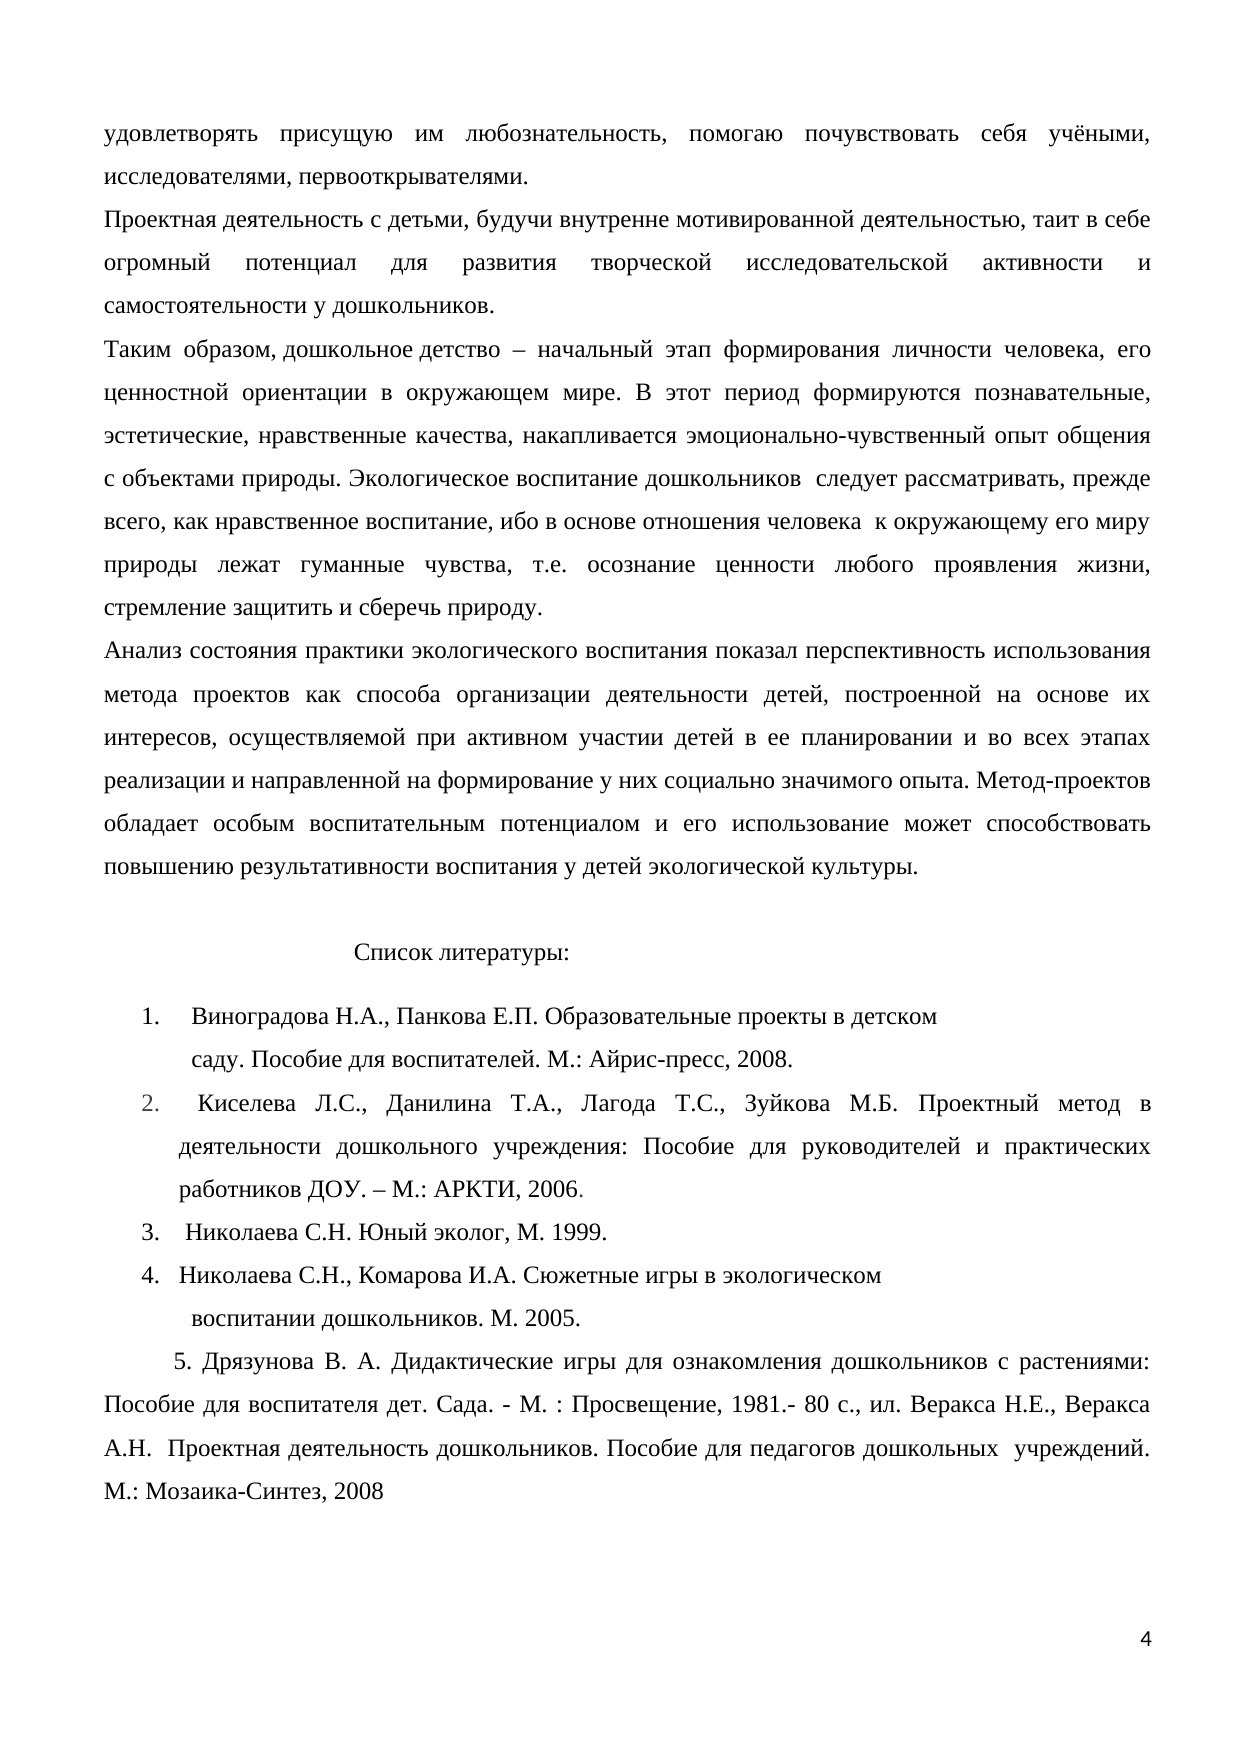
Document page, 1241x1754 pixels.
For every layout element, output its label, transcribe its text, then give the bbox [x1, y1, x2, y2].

text Таким образом, дошкольное детство – начальный этап формирования личности человека, его ценностной ориентации в окружающем мире. В этот период формируются познавательные, эстетические, нравственные качества, накапливается эмоционально-чувственный опыт общения с объектами природы. Экологическое воспитание дошкольников следует рассматривать, прежде всего, как нравственное воспитание, ибо в основе отношения человека к окружающему его миру природы лежат гуманные чувства, т.е. осознание ценности любого проявления жизни, стремление защитить и сберечь природу. [103, 334, 1152, 621]
list Киселева Л.С., Данилина Т.А., Лагода Т.С., Зуйкова М.Б. Проектный метод в деятельности дошкольного учреждения: Пособие для руководителей и практических работников ДОУ. – М.: АРКТИ, 2006. [141, 1088, 1152, 1203]
text воспитании дошкольников. М. 2005. [178, 1303, 1152, 1332]
list саду. Пособие для воспитателей. М.: Айрис-пресс, 2008. [178, 1044, 1152, 1073]
text 5. Дрязунова В. А. Дидактические игры для ознакомления дошкольников с растениями: Пособие для воспитателя дет. Сада. - М. : Просвещение, 1981.- 80 с., ил. Веракса Н.Е., Веракса А.Н. Проектная деятельность дошкольников. Пособие для педагогов дошкольных учреждений. М.: Мозаика-Синтез, 2008 [103, 1346, 1152, 1504]
list Виноградова Н.А., Панкова Е.П. Образовательные проекты в детском [141, 1001, 1152, 1030]
list Николаева С.Н., Комарова И.А. Сюжетные игры в экологическом [141, 1260, 1152, 1289]
list Николаева С.Н. Юный эколог, М. 1999. [141, 1217, 1152, 1246]
text Анализ состояния практики экологического воспитания показал перспективность использования метода проектов как способа организации деятельности детей, построенной на основе их интересов, осуществляемой при активном участии детей в ее планировании и во всех этапах реализации и направленной на формирование у них социально значимого опыта. Метод-проектов обладает особым воспитательным потенциалом и его использование может способствовать повышению результативности воспитания у детей экологической культуры. [103, 636, 1152, 880]
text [103, 118, 1152, 190]
text Список литературы: [103, 937, 1152, 966]
text Проектная деятельность с детьми, будучи внутренне мотивированной деятельностью, таит в себе огромный потенциал для развития творческой исследовательской активности и самостоятельности у дошкольников. [103, 204, 1152, 319]
